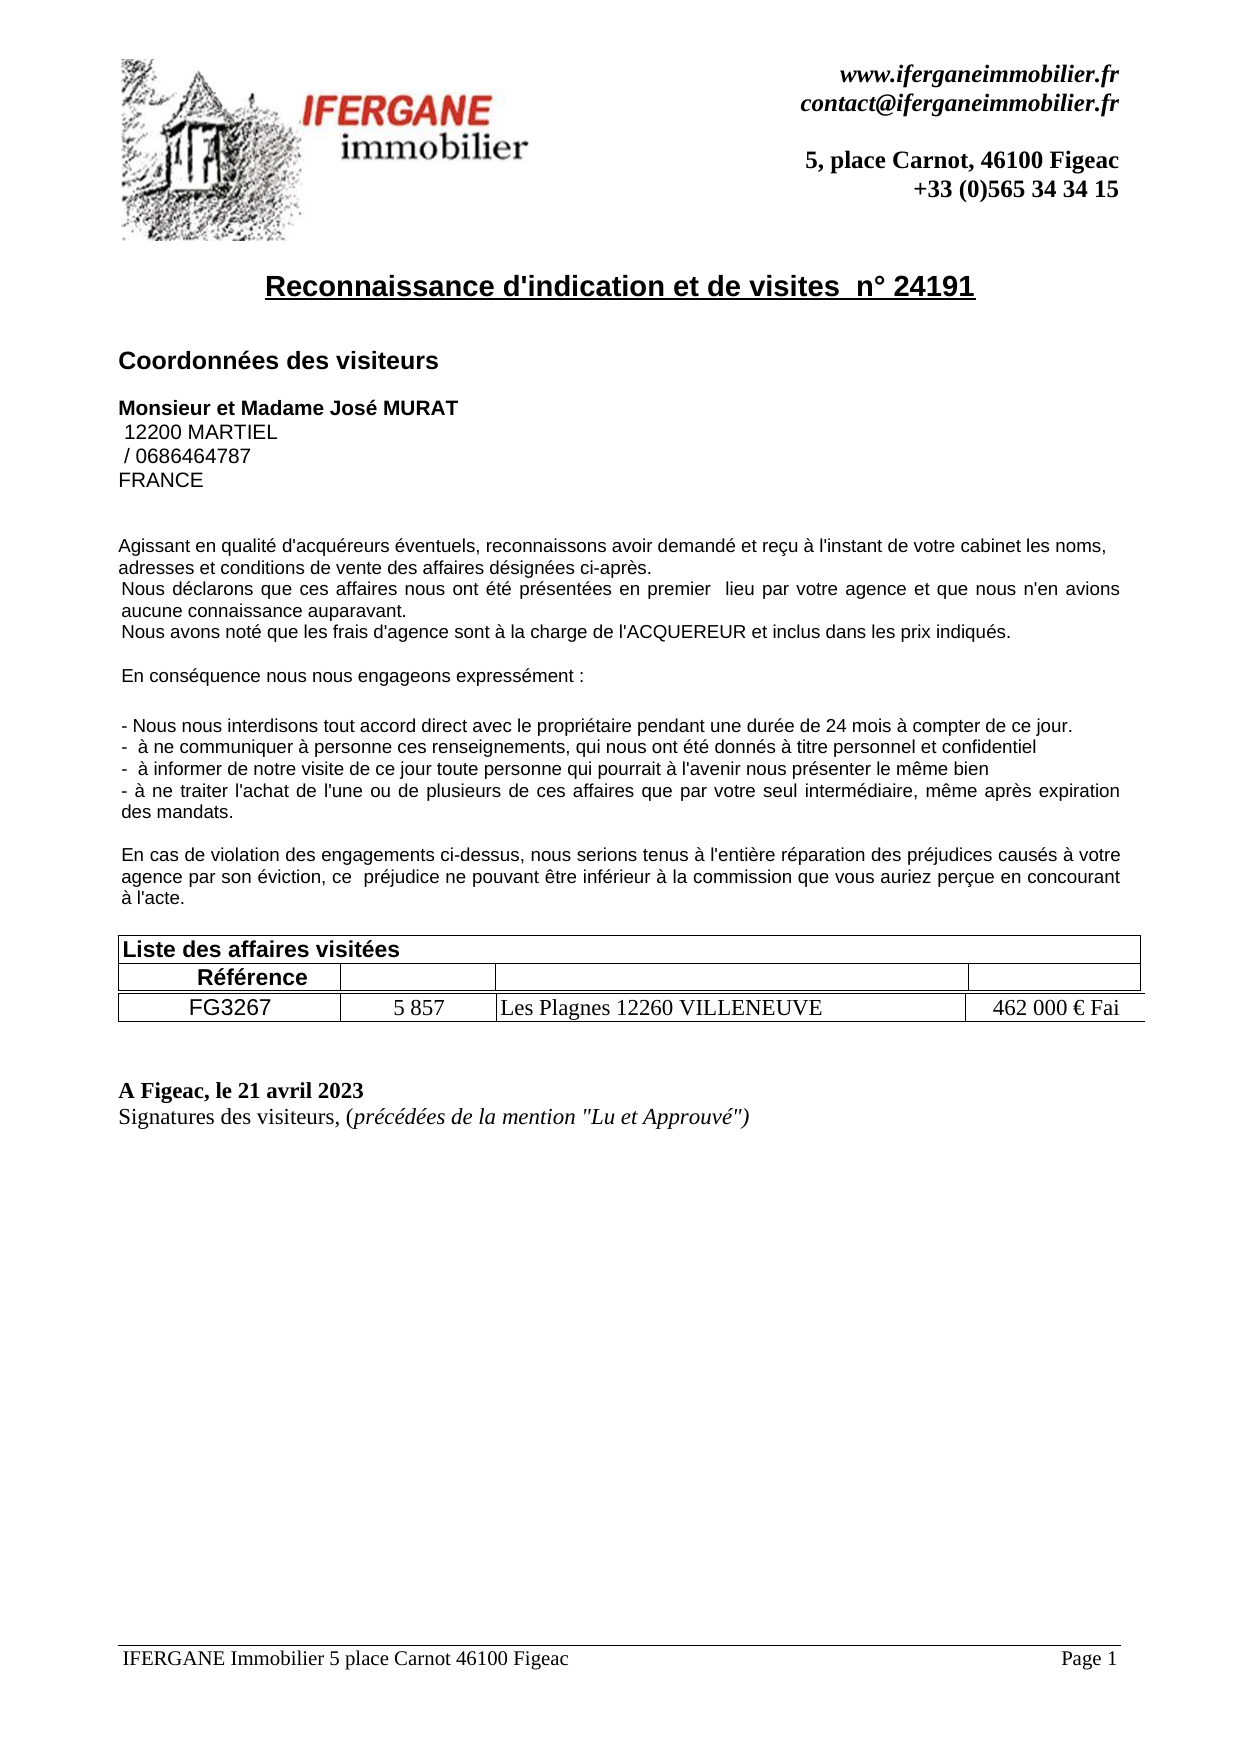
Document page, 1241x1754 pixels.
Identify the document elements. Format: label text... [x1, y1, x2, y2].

text - à ne traiter l'achat de l'une ou de plusieurs de ces affaires que par votre seul intermédiaire, même après expiration des mandats. [121, 779, 1122, 822]
table_header [969, 964, 1140, 990]
table_header Liste des affaires visitées [119, 936, 1140, 962]
table_header Les Plagnes 12260 VILLENEUVE [497, 994, 965, 1021]
text A Figeac, le 21 avril 2023 [118, 1077, 1122, 1103]
text - à ne communiquer à personne ces renseignements, qui nous ont été donnés à titre personnel et confidentiel [121, 736, 1122, 758]
text FRANCE [118, 468, 1122, 492]
text En conséquence nous nous engageons expressément : [121, 664, 1122, 686]
text Nous avons noté que les frais d'agence sont à la charge de l'ACQUEREUR et inclus dans les prix indiqués. [121, 621, 1122, 643]
picture [121, 59, 534, 241]
table_header [341, 964, 495, 990]
text Nous déclarons que ces affaires nous ont été présentées en premier lieu par votre agence et que nous n'en avions aucune connaissance auparavant. [121, 578, 1122, 621]
table_header [496, 964, 968, 990]
text - Nous nous interdisons tout accord direct avec le propriétaire pendant une durée de 24 mois à compter de ce jour. [121, 715, 1122, 736]
text Agissant en qualité d'acquéreurs éventuels, reconnaissons avoir demandé et reçu à l'instant de votre cabinet les noms, adresses et conditions de vente des affaires désignées ci-après. [118, 535, 1122, 578]
table_header 5 857 [341, 994, 496, 1021]
text / 0686464787 [118, 444, 1122, 468]
table_header 462 000 € Fai [966, 994, 1145, 1021]
text Monsieur et Madame José MURAT [118, 396, 1122, 420]
text En cas de violation des engagements ci-dessus, nous serions tenus à l'entière réparation des préjudices causés à votre agence par son éviction, ce préjudice ne pouvant être inférieur à la commission que vous auriez perçue en concourant à l'acte. [121, 844, 1122, 909]
text Signatures des visiteurs, (précédées de la mention "Lu et Approuvé") [118, 1103, 1122, 1129]
text Coordonnées des visiteurs [118, 346, 1122, 374]
text 12200 MARTIEL [118, 420, 1122, 444]
text - à informer de notre visite de ce jour toute personne qui pourrait à l'avenir nous présenter le même bien [121, 758, 1122, 779]
text Reconnaissance d'indication et de visites n° 24191 [118, 269, 1122, 303]
table_header Référence [119, 964, 340, 990]
table_header FG3267 [119, 994, 340, 1021]
